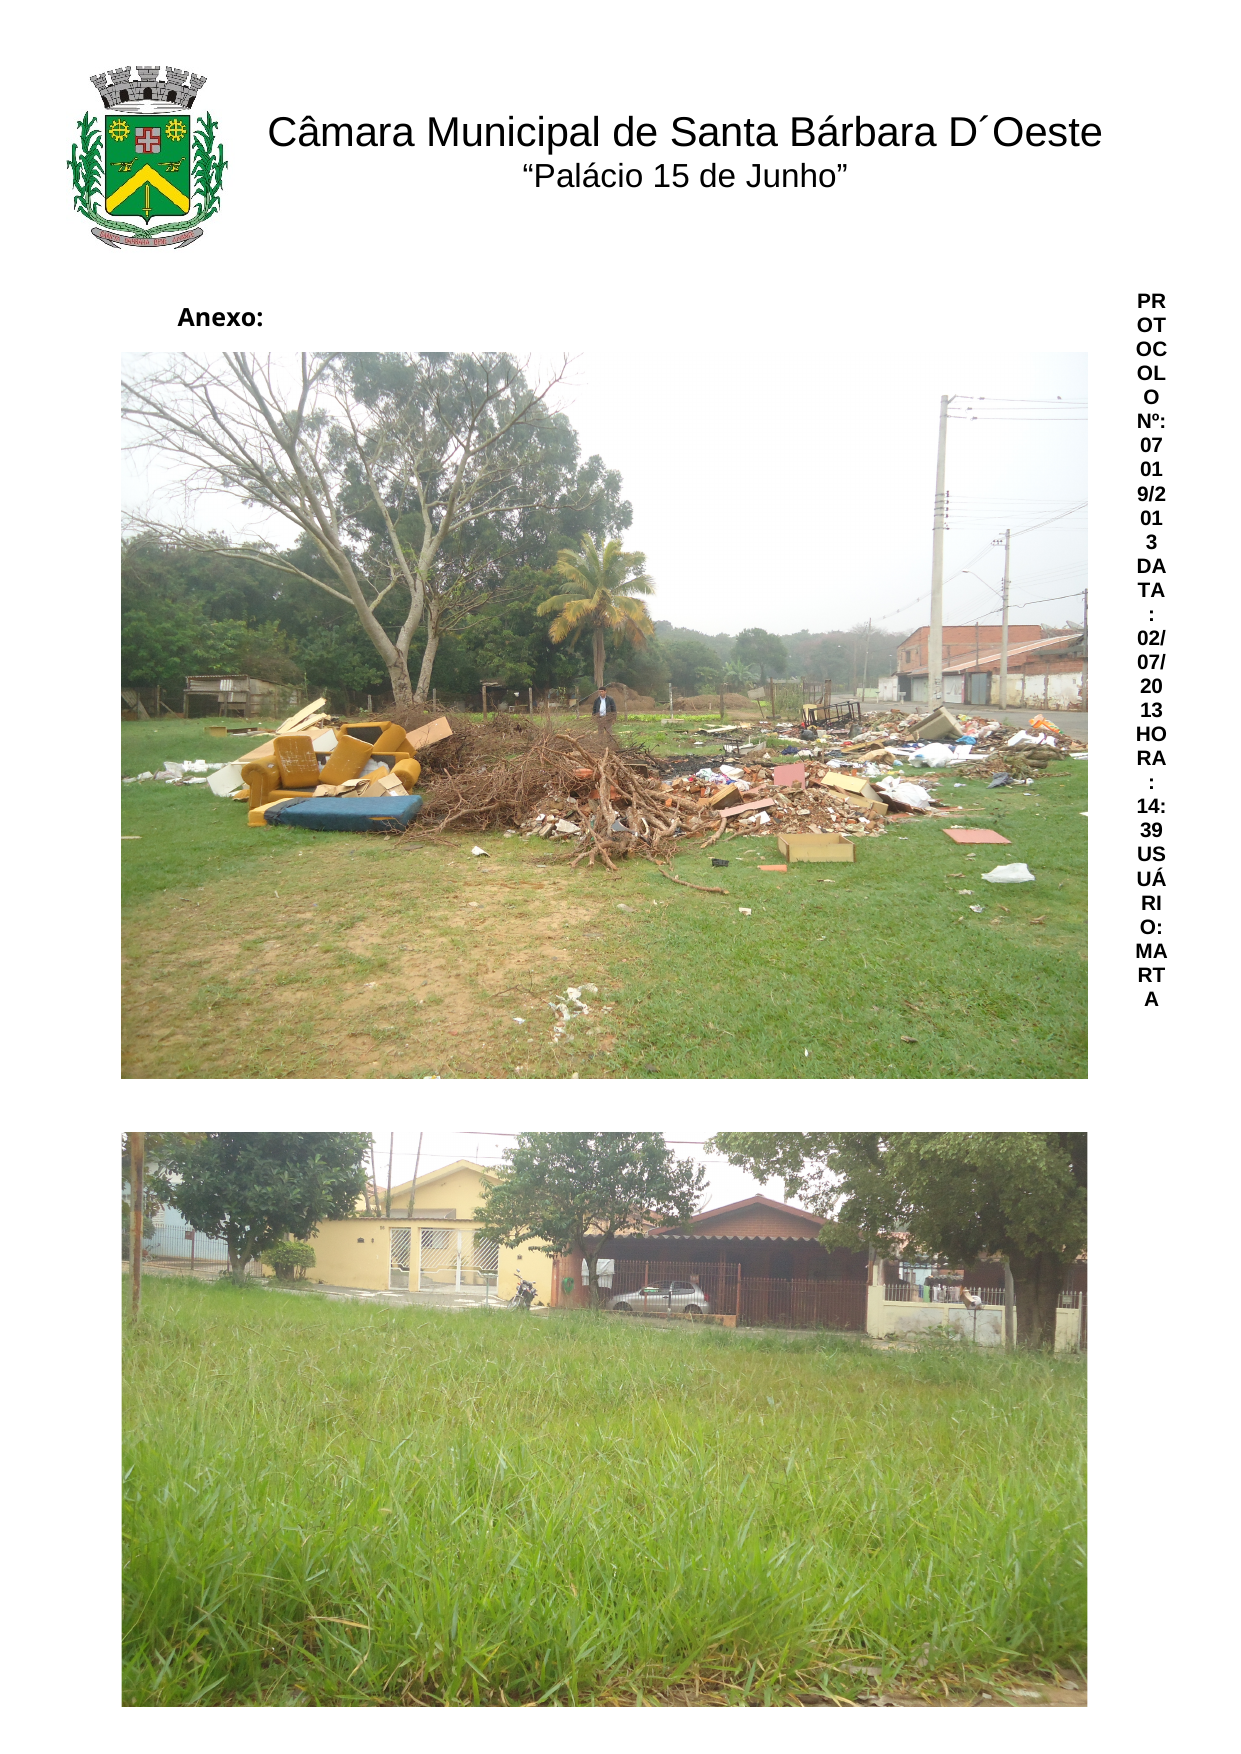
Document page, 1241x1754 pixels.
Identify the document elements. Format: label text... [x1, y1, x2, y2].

picture [121, 1132, 1088, 1707]
picture [121, 352, 1088, 1079]
picture [66, 66, 235, 256]
text Anexo: [177, 300, 1063, 334]
